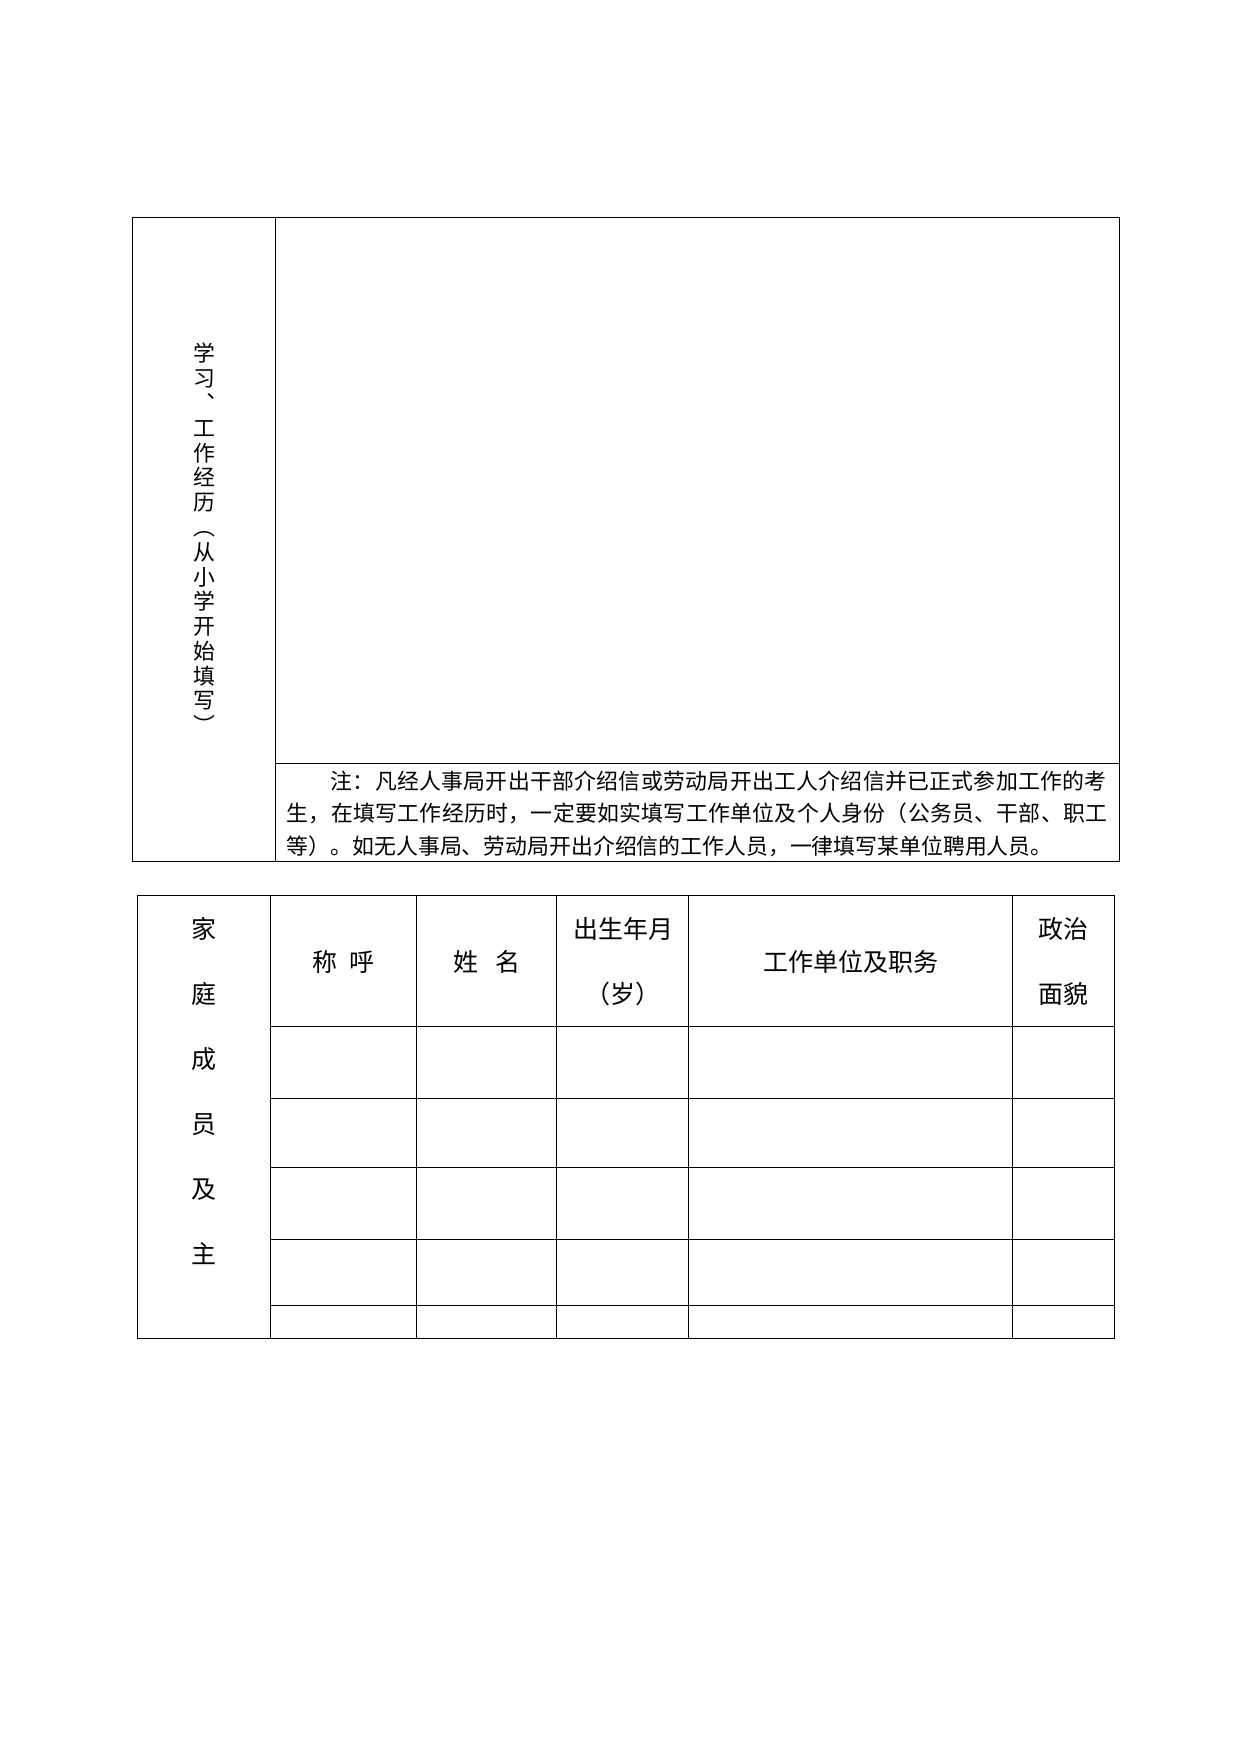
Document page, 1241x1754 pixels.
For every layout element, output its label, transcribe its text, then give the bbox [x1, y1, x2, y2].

table_cell [417, 1027, 556, 1098]
table_header 工作单位及职务 [689, 896, 1012, 1026]
table_cell [1013, 1027, 1114, 1098]
table_cell [557, 1306, 688, 1338]
table_cell [276, 218, 1119, 762]
table_cell [689, 1240, 1012, 1304]
table_cell [557, 1027, 688, 1098]
table_cell [689, 1168, 1012, 1239]
table_cell [689, 1099, 1012, 1167]
table_header 家 庭 成 员 及 主 要 社 会 关 系 [138, 896, 270, 1338]
table_cell [689, 1027, 1012, 1098]
table_header 出生年月 （岁） [557, 896, 688, 1026]
table_cell [1013, 1099, 1114, 1167]
table_cell [271, 1306, 416, 1338]
table_cell [1013, 1168, 1114, 1239]
table_cell [271, 1168, 416, 1239]
table_cell [271, 1240, 416, 1304]
table_cell [557, 1168, 688, 1239]
table_cell [417, 1099, 556, 1167]
table_cell [271, 1027, 416, 1098]
table_cell 注：凡经人事局开出干部介绍信或劳动局开出工人介绍信并已正式参加工作的考生，在填写工作经历时，一定要如实填写工作单位及个人身份（公务员、干部、职工等）。如无人事局、劳动局开出介绍信的工作人员，一律填写某单位聘用人员。 [276, 764, 1119, 861]
table_cell [1013, 1306, 1114, 1338]
table_cell [689, 1306, 1012, 1338]
table_cell [557, 1099, 688, 1167]
table_cell [417, 1306, 556, 1338]
table_cell [417, 1168, 556, 1239]
table_header 政治 面貌 [1013, 896, 1114, 1026]
table_header 称 呼 [271, 896, 416, 1026]
table_cell [557, 1240, 688, 1304]
table_cell 学习、工作经历（从小学开始填写） [133, 218, 275, 861]
table_cell [1013, 1240, 1114, 1304]
table_header 姓 名 [417, 896, 556, 1026]
table_cell [417, 1240, 556, 1304]
table_cell [271, 1099, 416, 1167]
